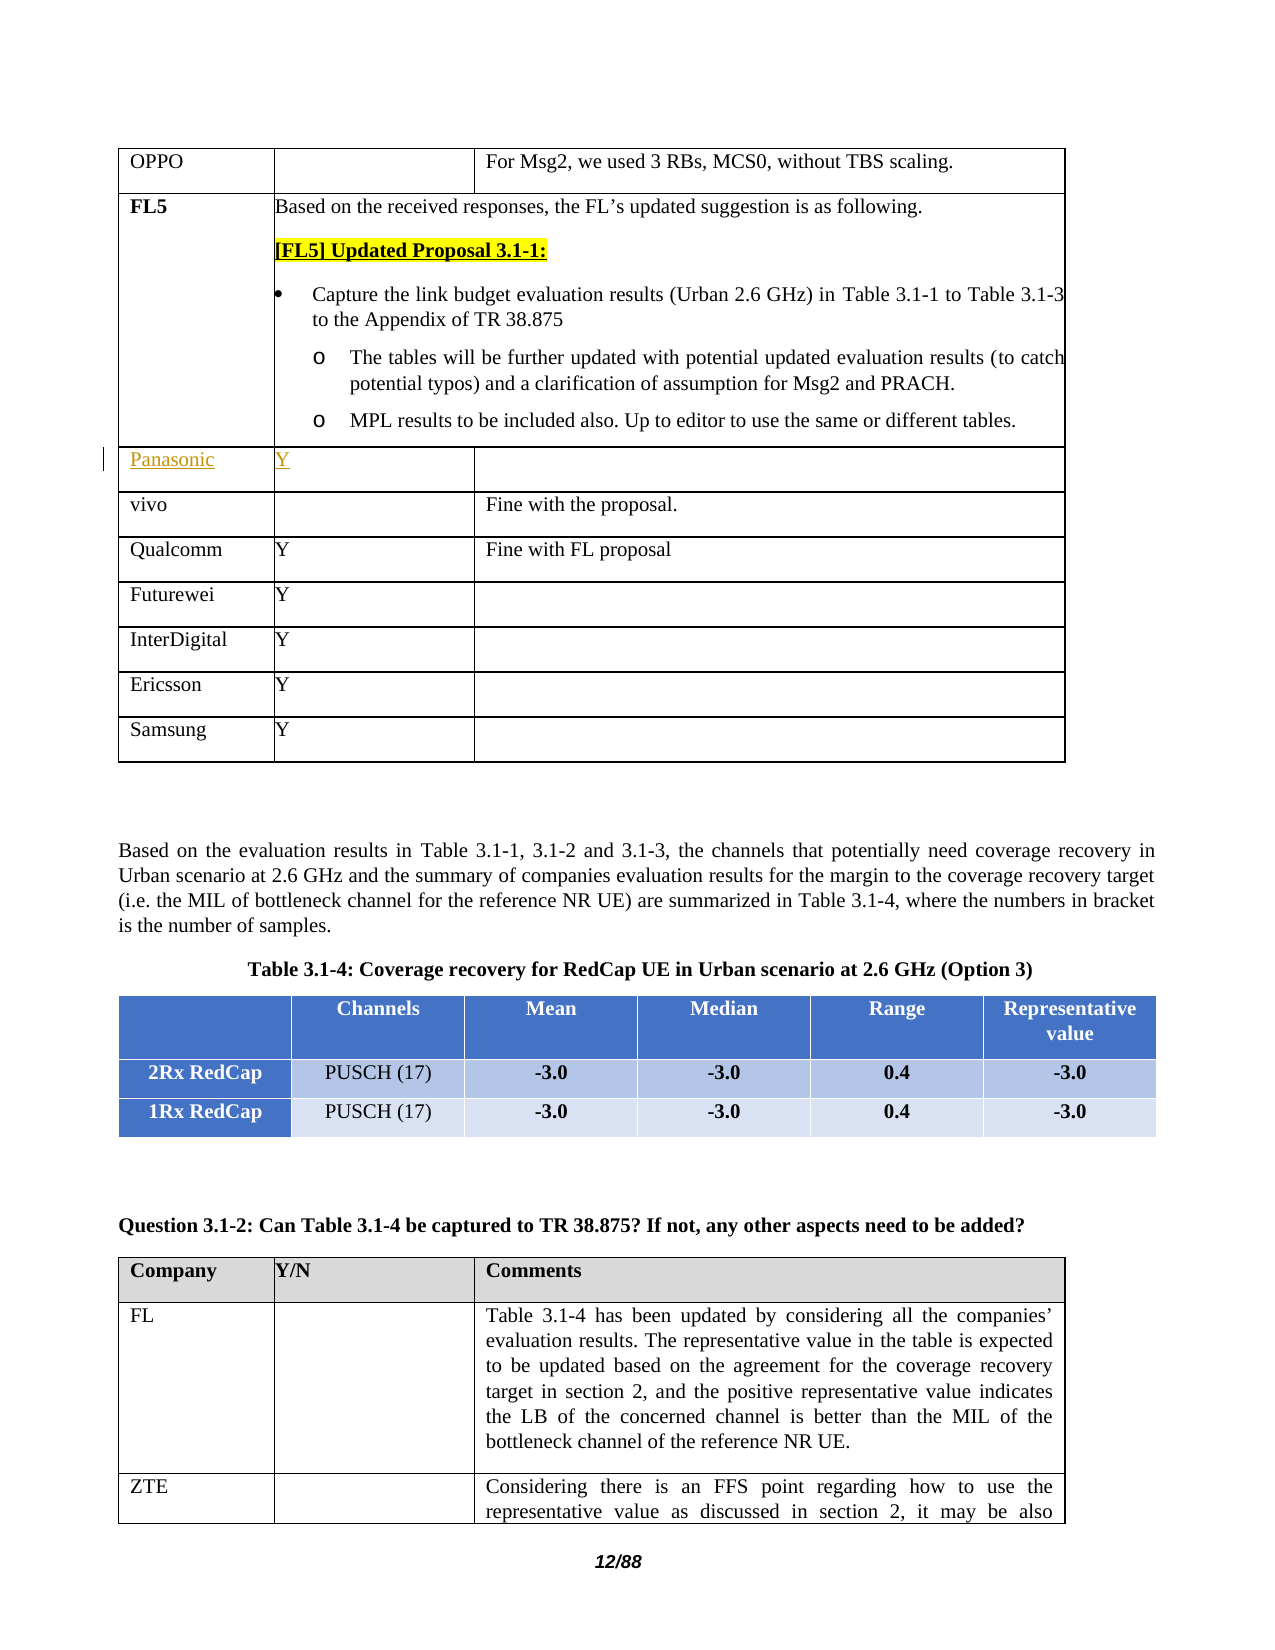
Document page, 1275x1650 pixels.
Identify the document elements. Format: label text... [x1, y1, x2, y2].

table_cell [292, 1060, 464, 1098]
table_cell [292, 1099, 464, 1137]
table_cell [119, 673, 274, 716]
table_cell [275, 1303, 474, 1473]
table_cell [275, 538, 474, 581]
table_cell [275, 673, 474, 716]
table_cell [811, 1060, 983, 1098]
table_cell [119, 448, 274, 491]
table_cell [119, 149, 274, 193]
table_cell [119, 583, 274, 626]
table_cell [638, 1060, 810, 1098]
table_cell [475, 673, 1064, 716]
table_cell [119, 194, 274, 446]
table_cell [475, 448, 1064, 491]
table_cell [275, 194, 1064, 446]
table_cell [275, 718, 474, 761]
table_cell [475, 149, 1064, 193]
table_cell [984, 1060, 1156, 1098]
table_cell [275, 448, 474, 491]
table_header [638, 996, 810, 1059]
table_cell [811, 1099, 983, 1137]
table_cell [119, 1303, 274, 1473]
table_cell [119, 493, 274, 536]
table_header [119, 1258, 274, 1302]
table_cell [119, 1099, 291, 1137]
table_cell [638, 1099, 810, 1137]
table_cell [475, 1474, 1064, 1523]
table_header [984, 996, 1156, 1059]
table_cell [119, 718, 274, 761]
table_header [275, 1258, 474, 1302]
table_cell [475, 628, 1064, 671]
text Table 3.1-4: Coverage recovery for RedCap UE in Urban scenario at 2.6 GHz (Option 3) [118, 957, 1157, 981]
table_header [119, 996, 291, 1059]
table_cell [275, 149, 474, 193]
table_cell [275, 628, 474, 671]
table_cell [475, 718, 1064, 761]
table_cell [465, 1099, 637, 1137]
text Question 3.1-2: Can Table 3.1-4 be captured to TR 38.875? If not, any other aspects need to be added? [118, 1213, 1157, 1237]
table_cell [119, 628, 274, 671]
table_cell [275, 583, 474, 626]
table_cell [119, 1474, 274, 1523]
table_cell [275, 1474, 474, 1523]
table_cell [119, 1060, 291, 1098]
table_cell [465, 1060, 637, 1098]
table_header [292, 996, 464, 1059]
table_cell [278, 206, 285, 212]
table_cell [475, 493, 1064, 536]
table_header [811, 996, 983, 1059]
text Based on the evaluation results in Table 3.1-1, 3.1-2 and 3.1-3, the channels that potentially need coverage recovery in Urban scenario at 2.6 GHz and the summary of companies evaluation results for the margin to the coverage recovery target (i.e. the MIL of bottleneck channel for the reference NR UE) are summarized in Table 3.1-4, where the numbers in bracket is the number of samples. [118, 838, 1157, 937]
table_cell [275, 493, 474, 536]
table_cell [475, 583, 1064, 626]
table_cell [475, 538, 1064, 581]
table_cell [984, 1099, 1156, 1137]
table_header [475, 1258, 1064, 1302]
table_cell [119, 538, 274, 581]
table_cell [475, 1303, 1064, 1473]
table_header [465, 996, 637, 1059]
